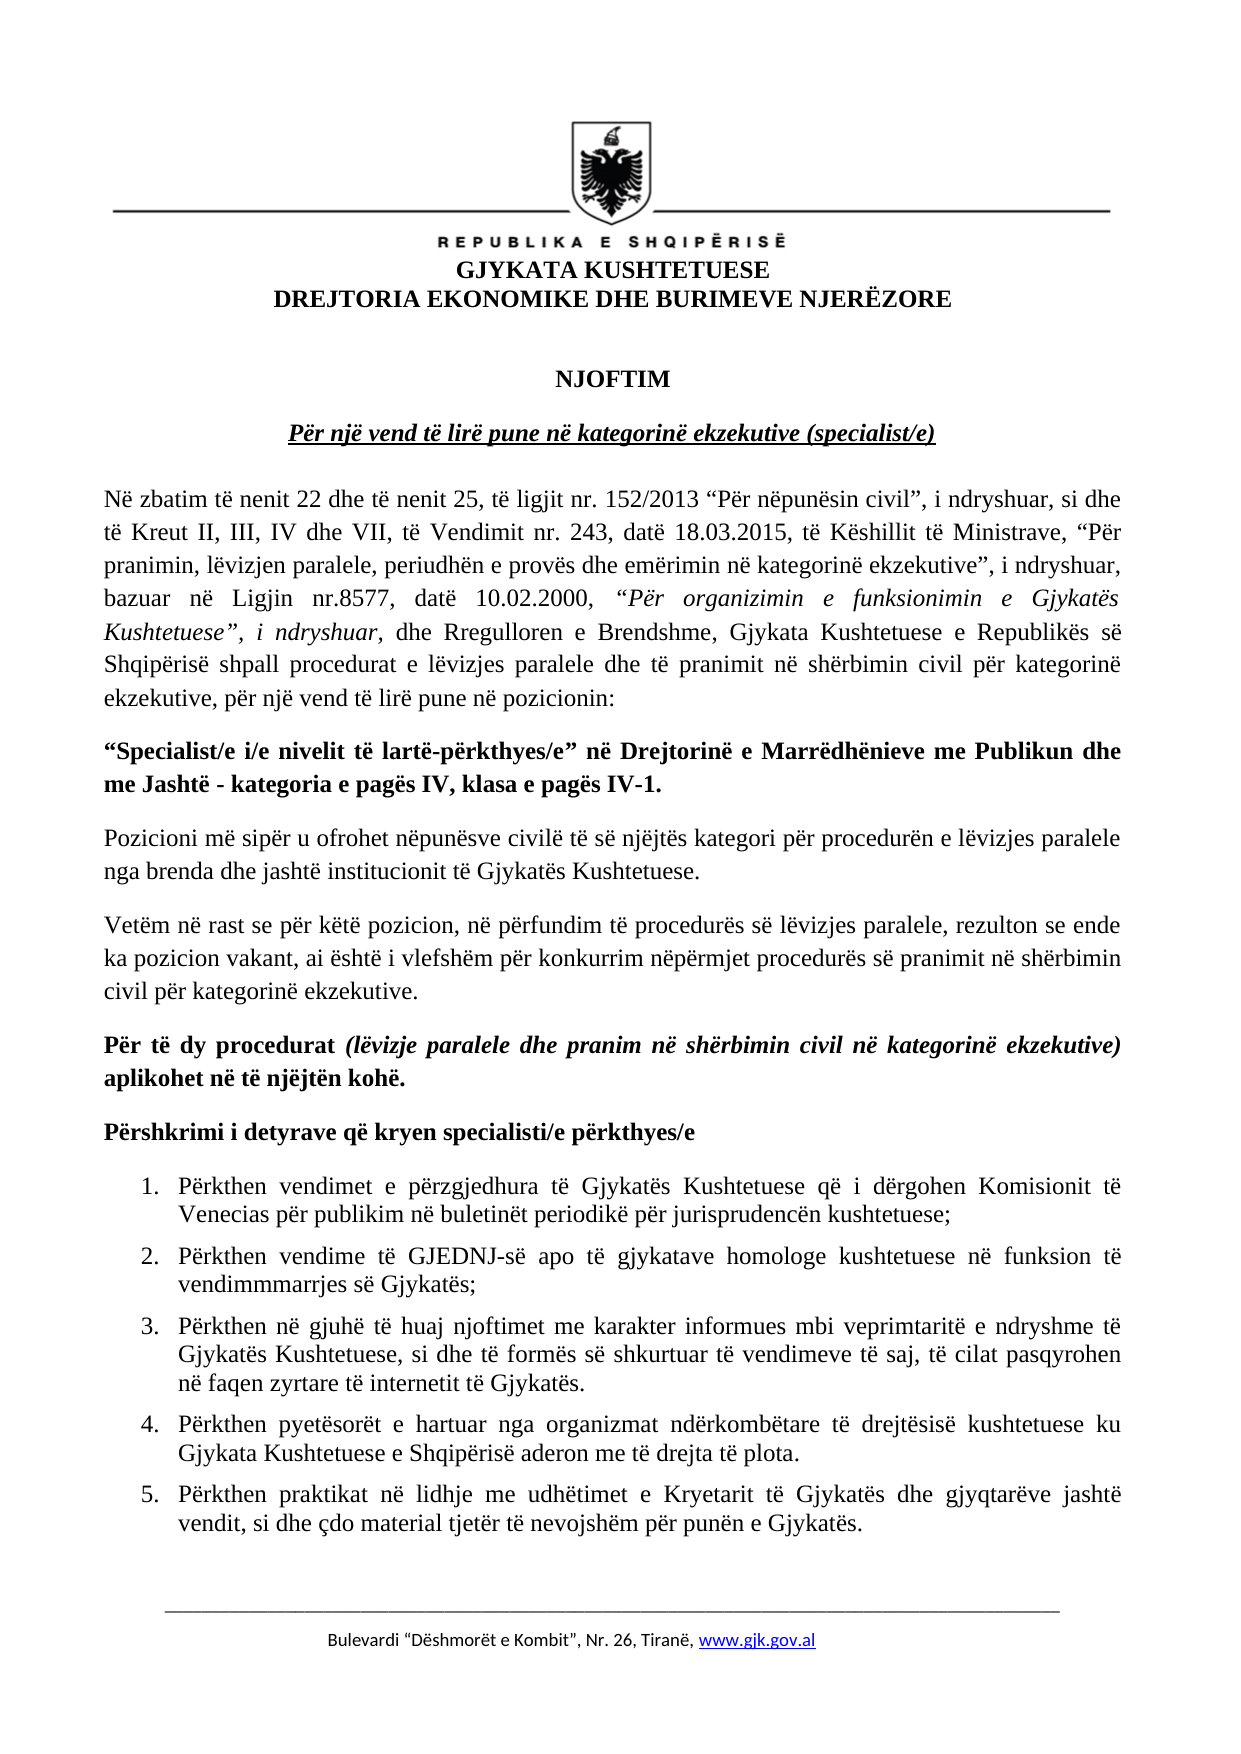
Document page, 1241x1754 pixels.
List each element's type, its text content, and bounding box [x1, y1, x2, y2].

text GJYKATA KUSHTETUESE [103, 255, 1122, 284]
text NJOFTIM [103, 364, 1122, 393]
text DREJTORIA EKONOMIKE DHE BURIMEVE NJERËZORE [103, 284, 1122, 312]
text Për të dy procedurat (lëvizje paralele dhe pranim në shërbimin civil në kategorinë ekzekutive) aplikohet në të njëjtën kohë. [103, 1030, 1122, 1092]
list Përkthen pyetësorët e hartuar nga organizmat ndërkombëtare të drejtësisë kushtetuese ku Gjykata Kushtetuese e Shqipërisë aderon me të drejta të plota. [141, 1409, 1122, 1467]
list Përkthen vendimet e përzgjedhura të Gjykatës Kushtetuese që i dërgohen Komisionit të Venecias për publikim në buletinët periodikë për jurisprudencën kushtetuese; [141, 1171, 1122, 1228]
list Përkthen vendime të GJEDNJ-së apo të gjykatave homologe kushtetuese në funksion të vendimmmarrjes së Gjykatës; [141, 1241, 1122, 1298]
picture [30, 75, 1193, 255]
text Pozicioni më sipër u ofrohet nëpunësve civilë të së njëjtës kategori për procedurën e lëvizjes paralele nga brenda dhe jashtë institucionit të Gjykatës Kushtetuese. [103, 823, 1122, 885]
list Përkthen në gjuhë të huaj njoftimet me karakter informues mbi veprimtaritë e ndryshme të Gjykatës Kushtetuese, si dhe të formës së shkurtuar të vendimeve të saj, të cilat pasqyrohen në faqen zyrtare të internetit të Gjykatës. [141, 1311, 1122, 1397]
text Në zbatim të nenit 22 dhe të nenit 25, të ligjit nr. 152/2013 “Për nëpunësin civil”, i ndryshuar, si dhe të Kreut II, III, IV dhe VII, të Vendimit nr. 243, datë 18.03.2015, të Këshillit të Ministrave, “Për pranimin, lëvizjen paralele, periudhën e provës dhe emërimin në kategorinë ekzekutive”, i ndryshuar, bazuar në Ligjin nr.8577, datë 10.02.2000, “Për organizimin e funksionimin e Gjykatës Kushtetuese”, i ndryshuar, dhe Rregulloren e Brendshme, Gjykata Kushtetuese e Republikës së Shqipërisë shpall procedurat e lëvizjes paralele dhe të pranimit në shërbimin civil për kategorinë ekzekutive, për një vend të lirë pune në pozicionin: [103, 484, 1122, 711]
text “Specialist/e i/e nivelit të lartë-përkthyes/e” në Drejtorinë e Marrëdhënieve me Publikun dhe me Jashtë - kategoria e pagës IV, klasa e pagës IV-1. [103, 736, 1122, 798]
text Vetëm në rast se për këtë pozicion, në përfundim të procedurës së lëvizjes paralele, rezulton se ende ka pozicion vakant, ai është i vlefshëm për konkurrim nëpërmjet procedurës së pranimit në shërbimin civil për kategorinë ekzekutive. [103, 910, 1122, 1005]
text Për një vend të lirë pune në kategorinë ekzekutive (specialist/e) [103, 418, 1122, 447]
list Përkthen praktikat në lidhje me udhëtimet e Kryetarit të Gjykatës dhe gjyqtarëve jashtë vendit, si dhe çdo material tjetër të nevojshëm për punën e Gjykatës. [141, 1479, 1122, 1537]
text Përshkrimi i detyrave që kryen specialisti/e përkthyes/e [103, 1117, 1122, 1146]
